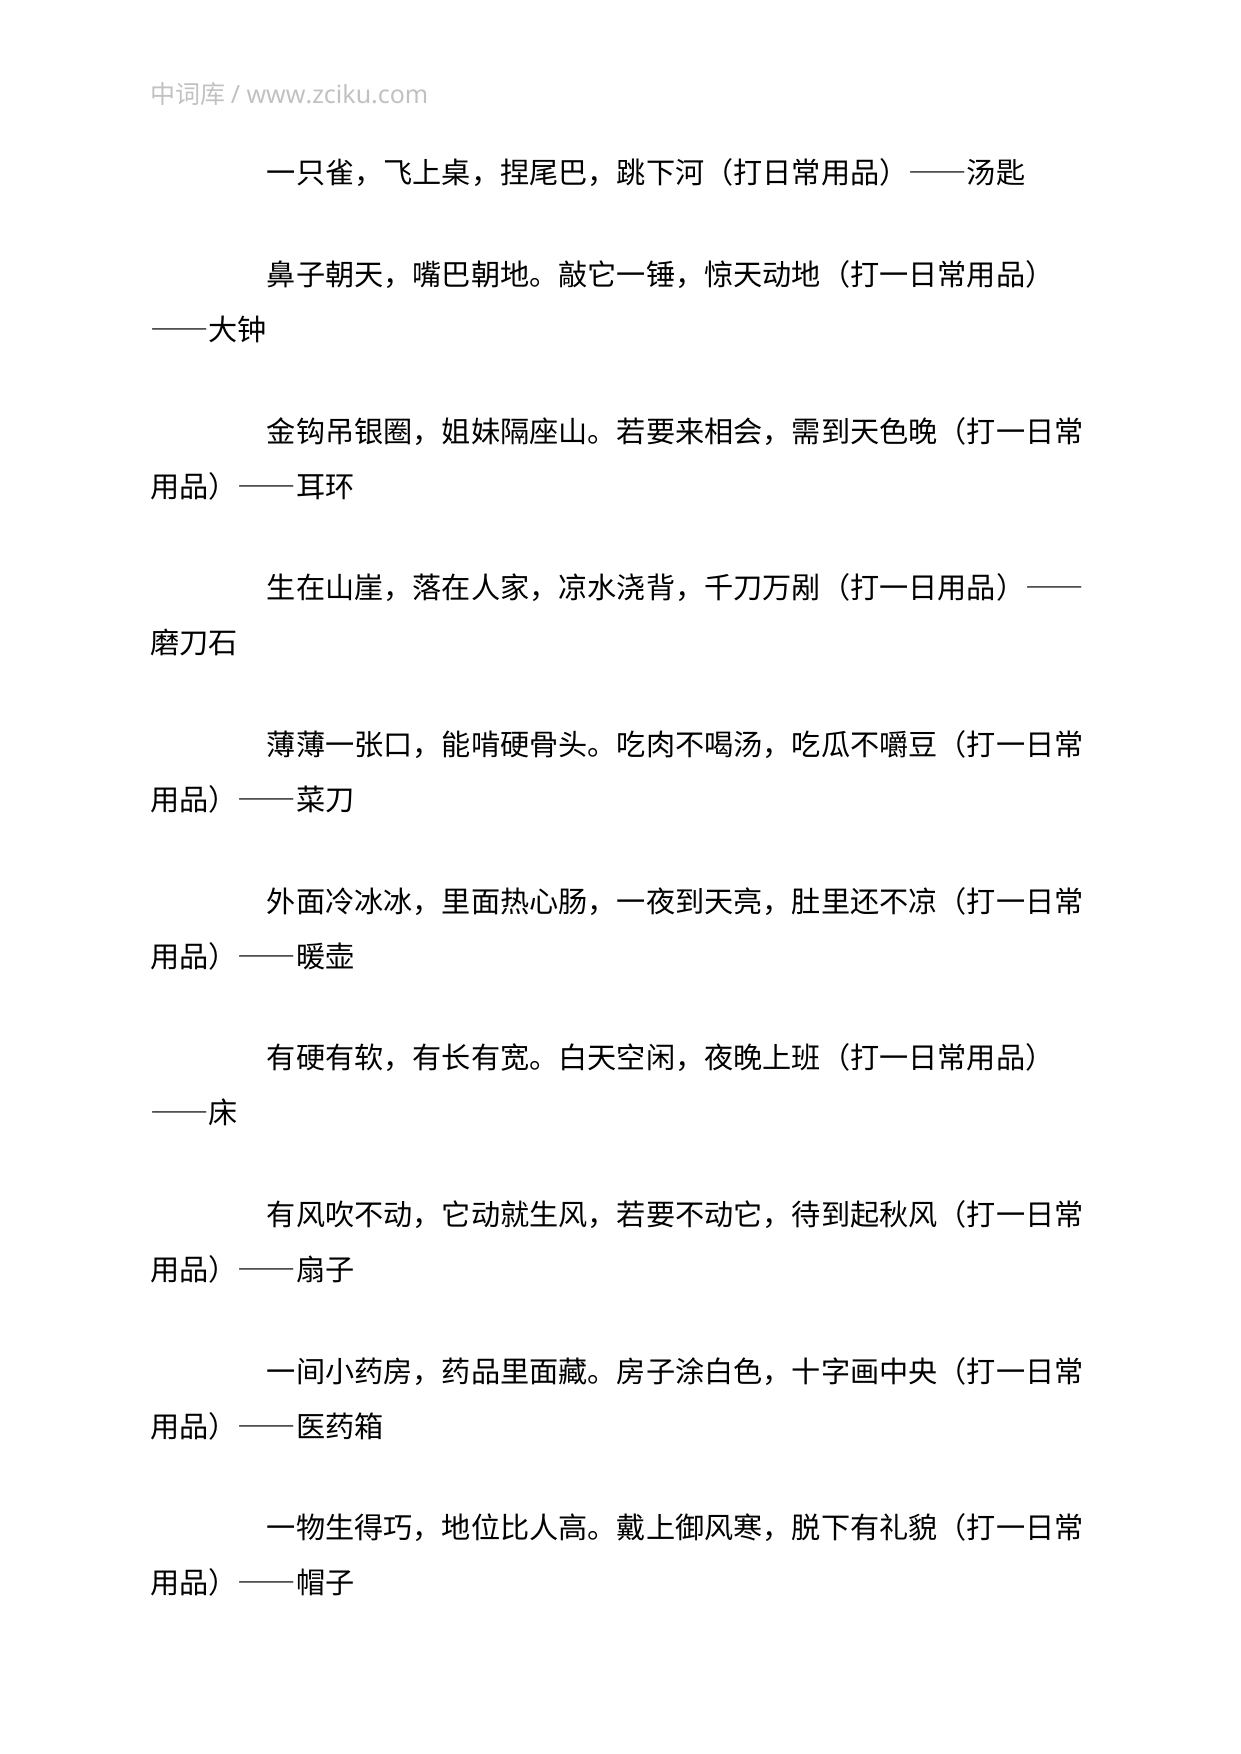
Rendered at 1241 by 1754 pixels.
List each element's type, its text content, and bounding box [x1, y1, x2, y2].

text 一只雀，飞上桌，捏尾巴，跳下河（打日常用品）——汤匙 [150, 150, 1090, 192]
text 薄薄一张口，能啃硬骨头。吃肉不喝汤，吃瓜不嚼豆（打一日常用品）——菜刀 [150, 722, 1090, 819]
text 一物生得巧，地位比人高。戴上御风寒，脱下有礼貌（打一日常用品）——帽子 [150, 1505, 1090, 1602]
text 一间小药房，药品里面藏。房子涂白色，十字画中央（打一日常用品）——医药箱 [150, 1348, 1090, 1446]
text 外面冷冰冰，里面热心肠，一夜到天亮，肚里还不凉（打一日常用品）——暖壶 [150, 878, 1090, 976]
text 有硬有软，有长有宽。白天空闲，夜晚上班（打一日常用品）——床 [150, 1035, 1090, 1132]
text 金钩吊银圈，姐妹隔座山。若要来相会，需到天色晚（打一日常用品）——耳环 [150, 408, 1090, 506]
text 有风吹不动，它动就生风，若要不动它，待到起秋风（打一日常用品）——扇子 [150, 1192, 1090, 1289]
text 生在山崖，落在人家，凉水浇背，千刀万剐（打一日用品）——磨刀石 [150, 565, 1090, 662]
text 鼻子朝天，嘴巴朝地。敲它一锤，惊天动地（打一日常用品）——大钟 [150, 252, 1090, 349]
